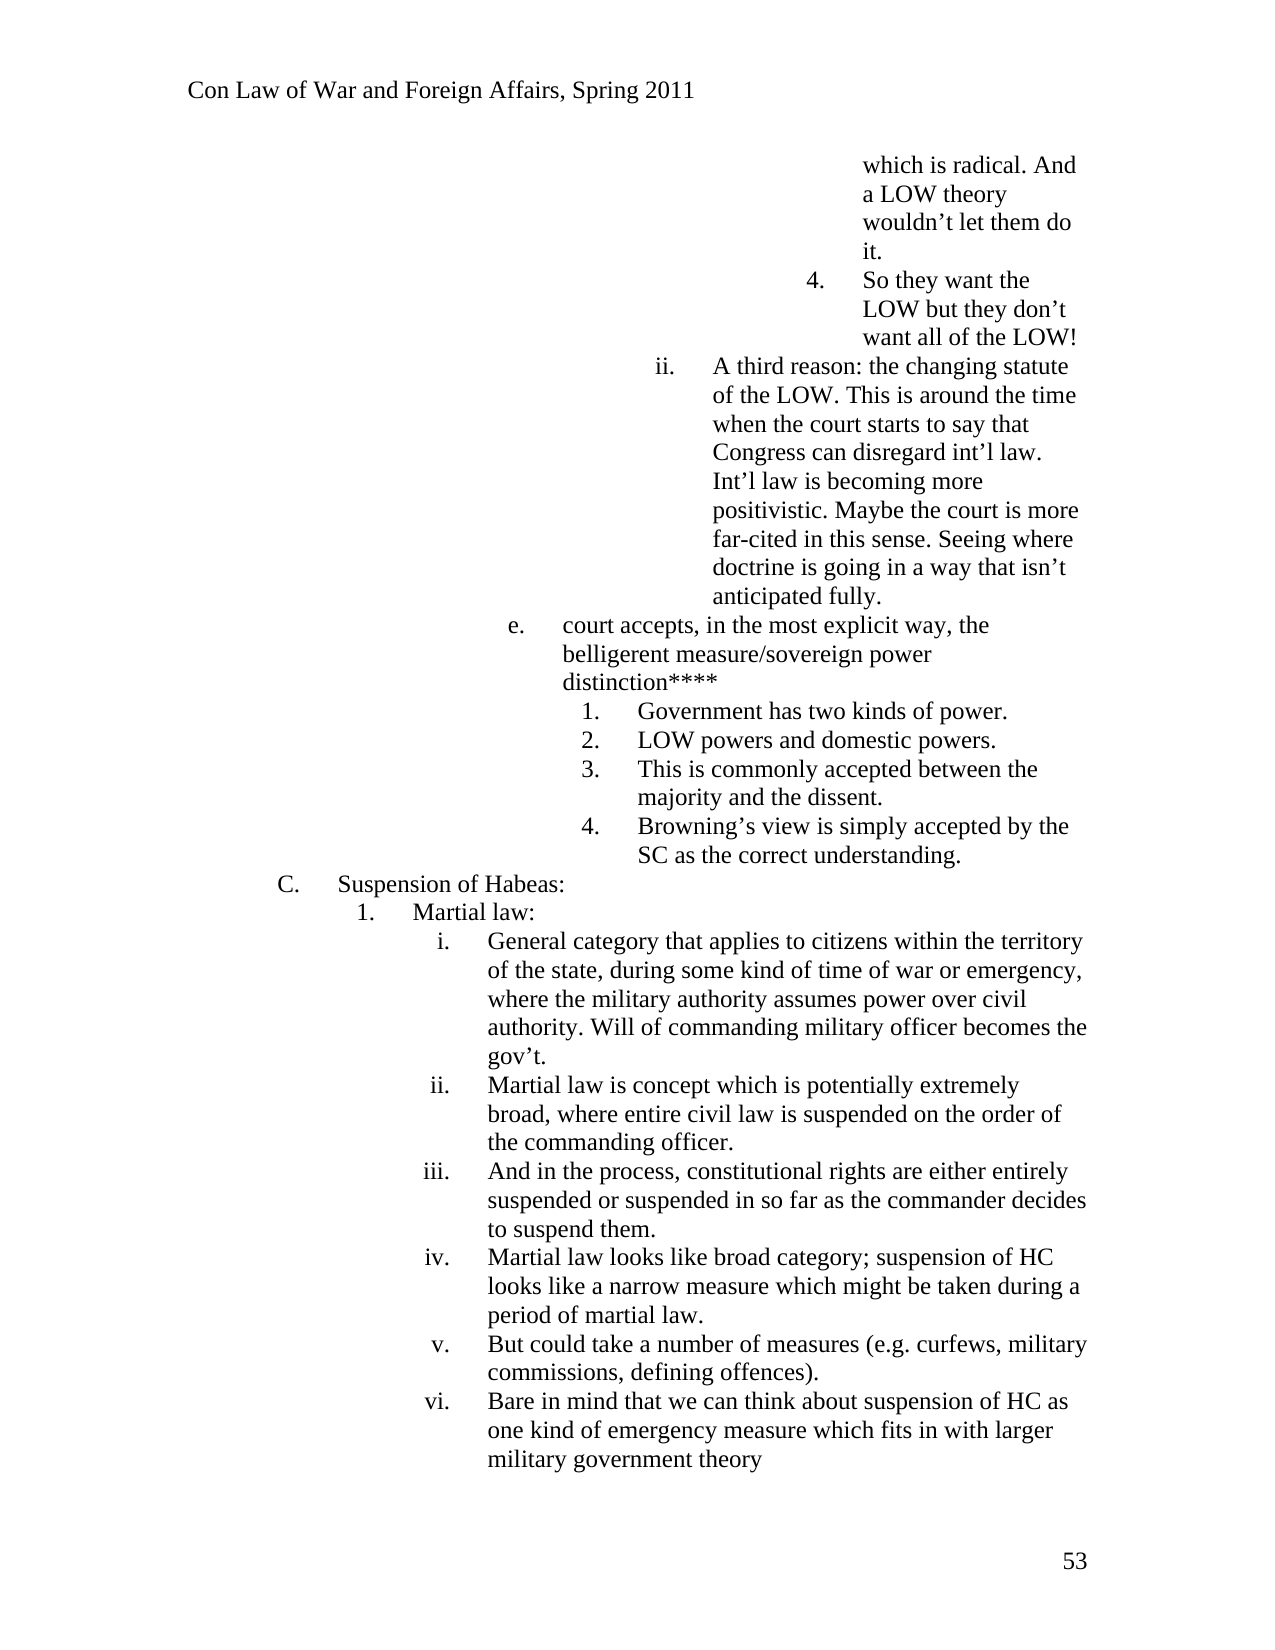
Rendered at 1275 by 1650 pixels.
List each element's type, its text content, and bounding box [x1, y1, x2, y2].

list Martial law is concept which is potentially extremely broad, where entire civil law is suspended on the order of the commanding officer. [450, 1070, 1087, 1156]
list So they want the LOW but they don’t want all of the LOW! [825, 265, 1087, 351]
list Bare in mind that we can think about suspension of HC as one kind of emergency measure which fits in with larger military government theory [450, 1386, 1087, 1472]
list Suspension of Habeas: [300, 869, 1087, 897]
list Martial law looks like broad category; suspension of HC looks like a narrow measure which might be taken during a period of martial law. [450, 1242, 1087, 1329]
list court accepts, in the most explicit way, the belligerent measure/sovereign power distinction**** [525, 610, 1087, 696]
list Martial law: [375, 897, 1087, 926]
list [825, 150, 1087, 265]
list But could take a number of measures (e.g. curfews, military commissions, defining offences). [450, 1329, 1087, 1386]
list General category that applies to citizens within the territory of the state, during some kind of time of war or emergency, where the military authority assumes power over civil authority. Will of commanding military officer becomes the gov’t. [450, 926, 1087, 1070]
list Browning’s view is simply accepted by the SC as the correct understanding. [600, 811, 1087, 869]
list This is commonly accepted between the majority and the dissent. [600, 754, 1087, 811]
list LOW powers and domestic powers. [600, 725, 1087, 754]
list A third reason: the changing statute of the LOW. This is around the time when the court starts to say that Congress can disregard int’l law. Int’l law is becoming more positivistic. Maybe the court is more far-cited in this sense. Seeing where doctrine is going in a way that isn’t anticipated fully. [675, 351, 1087, 610]
list Government has two kinds of power. [600, 696, 1087, 725]
list And in the process, constitutional rights are either entirely suspended or suspended in so far as the commander decides to suspend them. [450, 1156, 1087, 1242]
